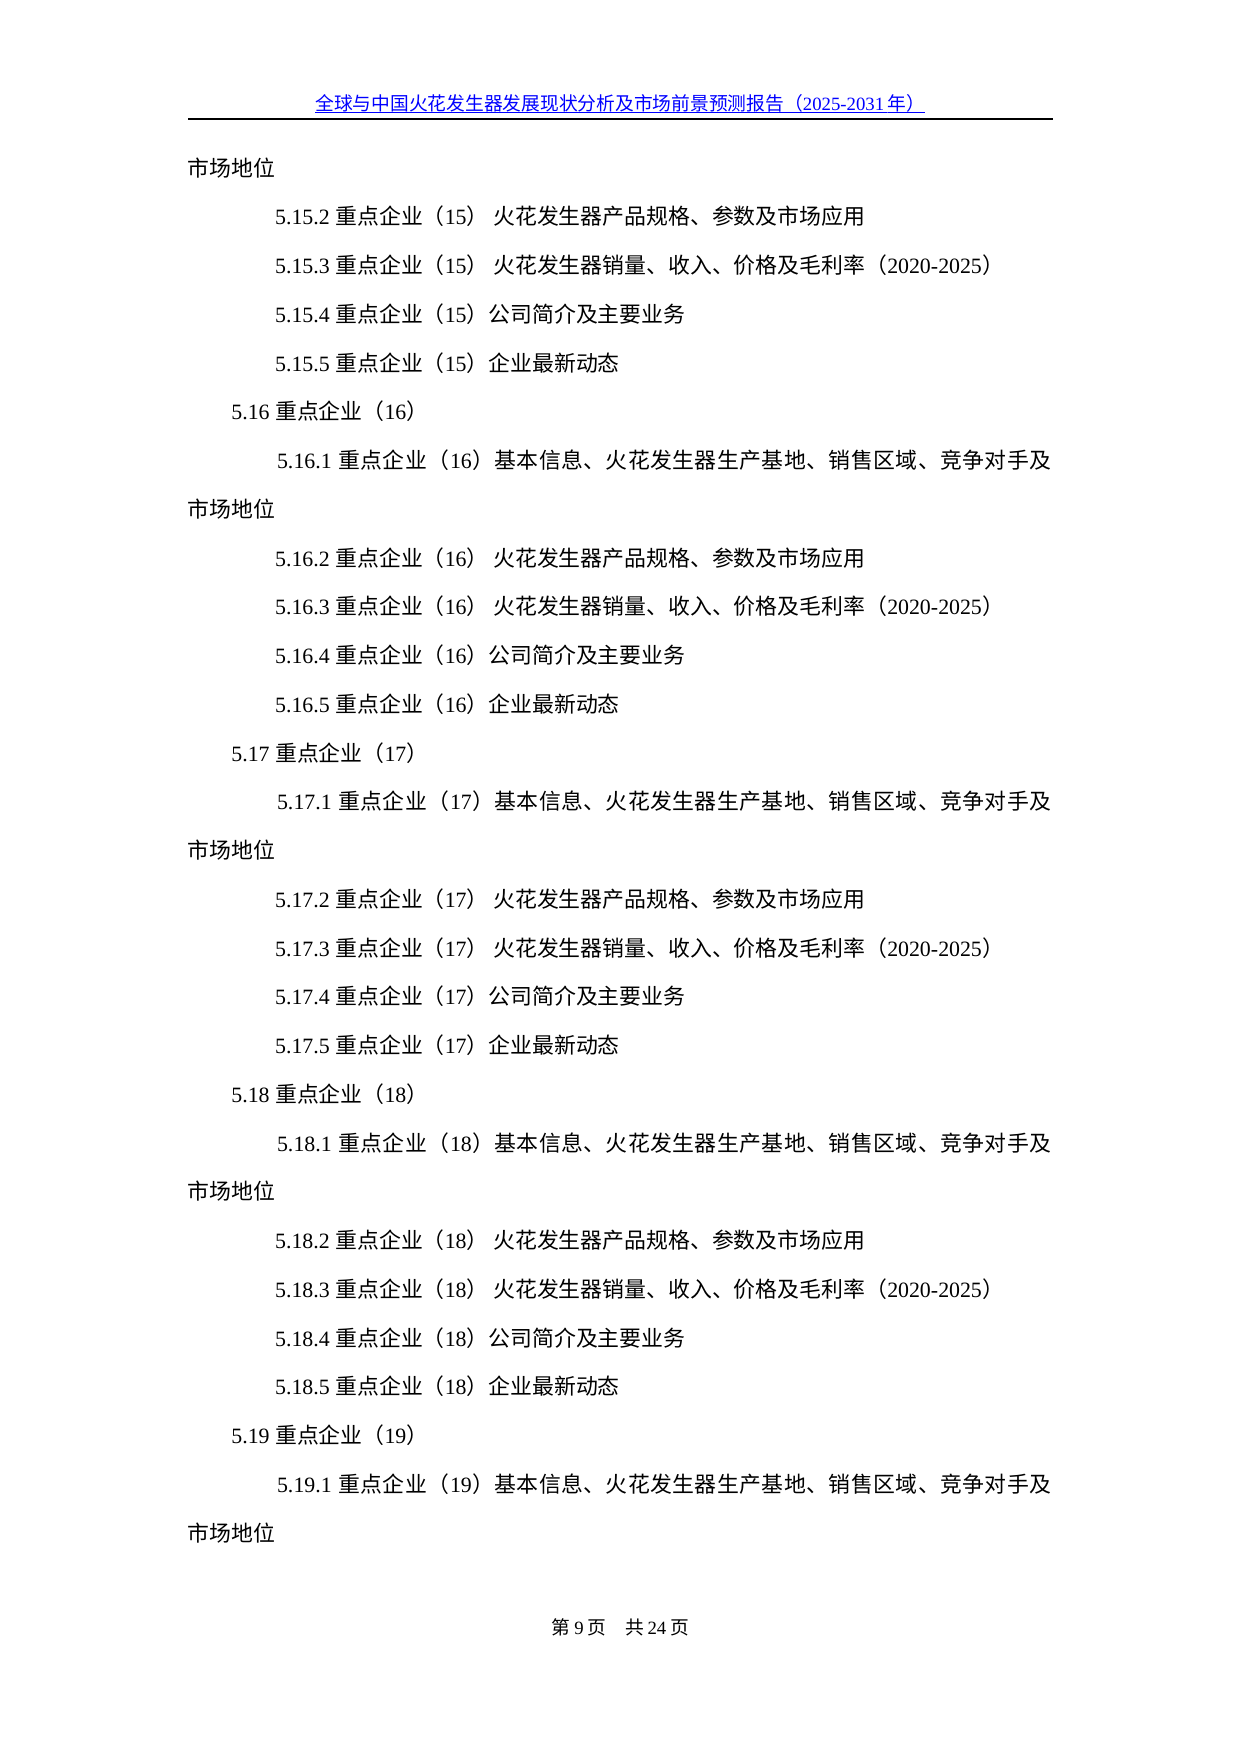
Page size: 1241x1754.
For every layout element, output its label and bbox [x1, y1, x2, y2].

text [187, 150, 1053, 1548]
